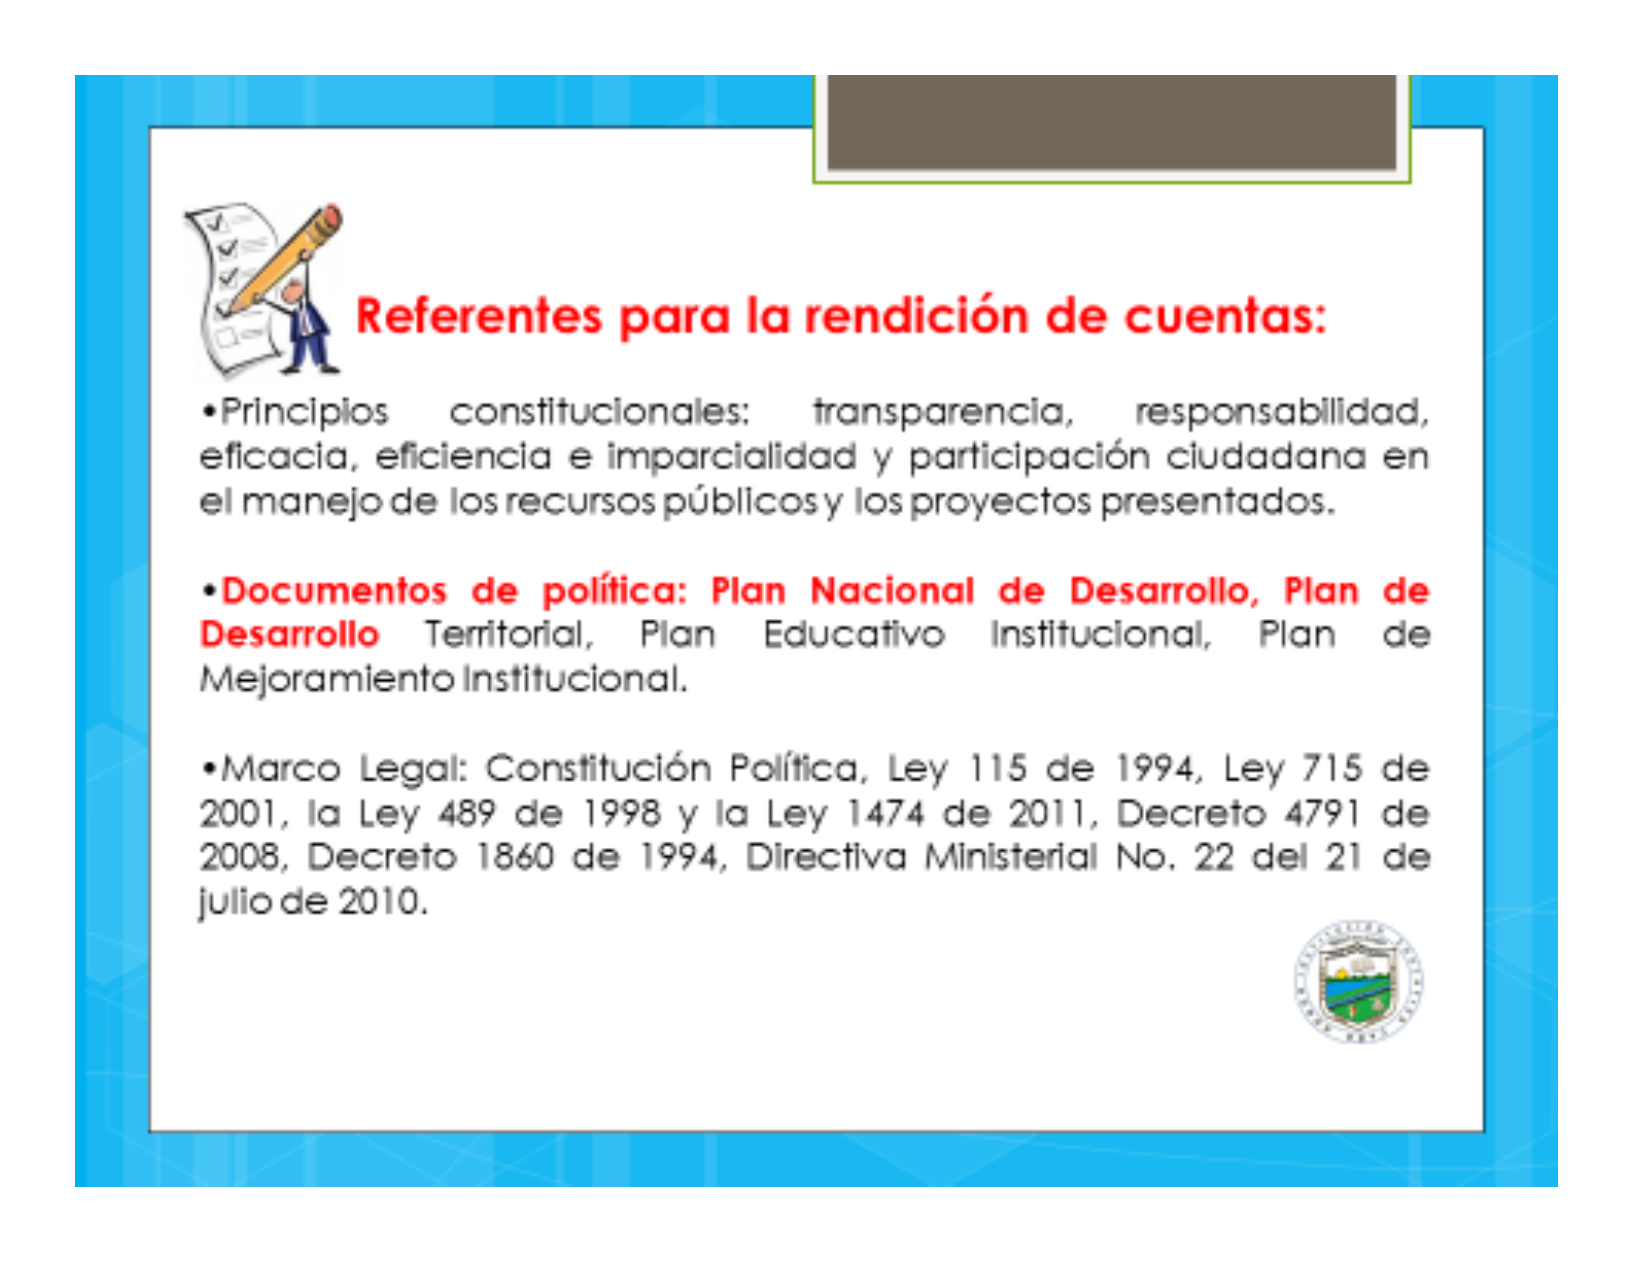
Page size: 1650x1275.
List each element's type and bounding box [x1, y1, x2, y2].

picture [86, 75, 1558, 1187]
